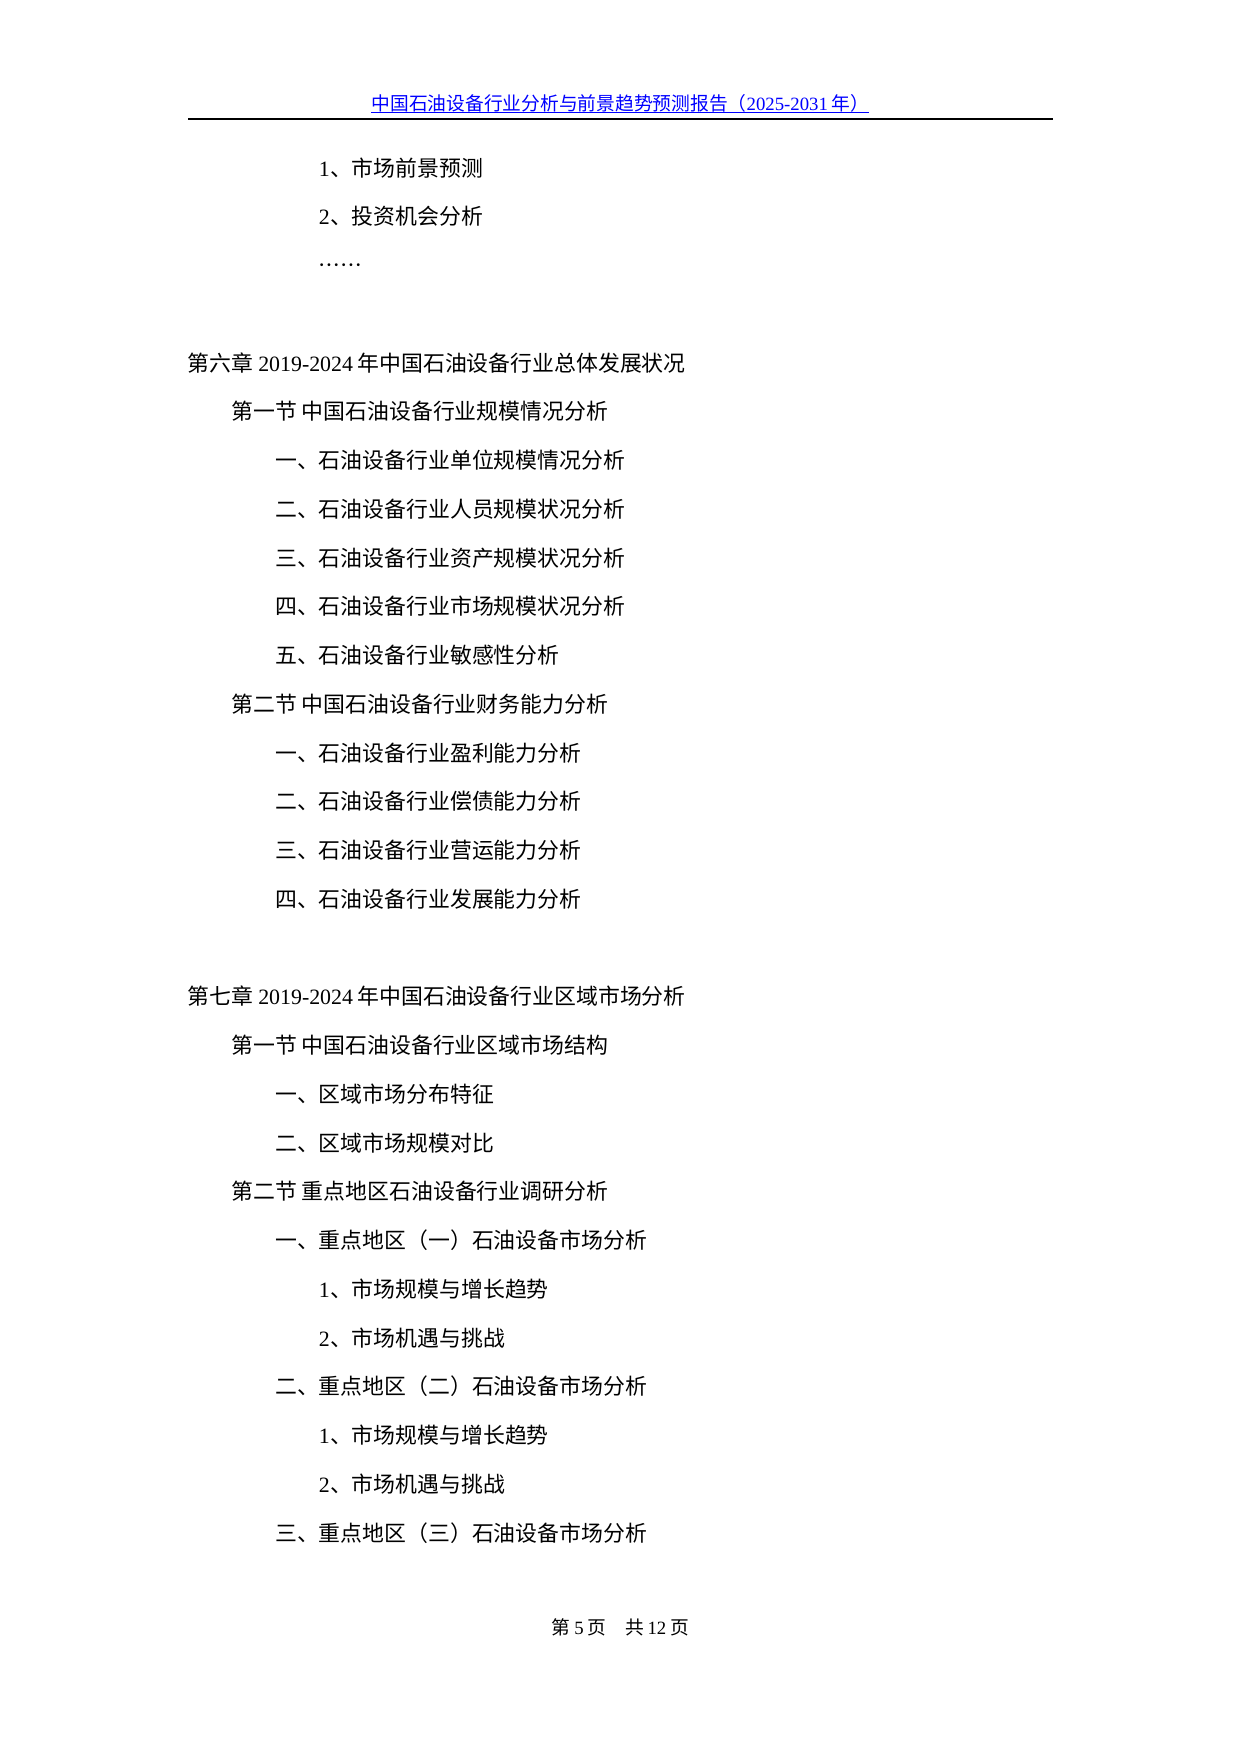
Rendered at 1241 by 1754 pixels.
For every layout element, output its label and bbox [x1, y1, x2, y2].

text [187, 150, 1053, 1548]
